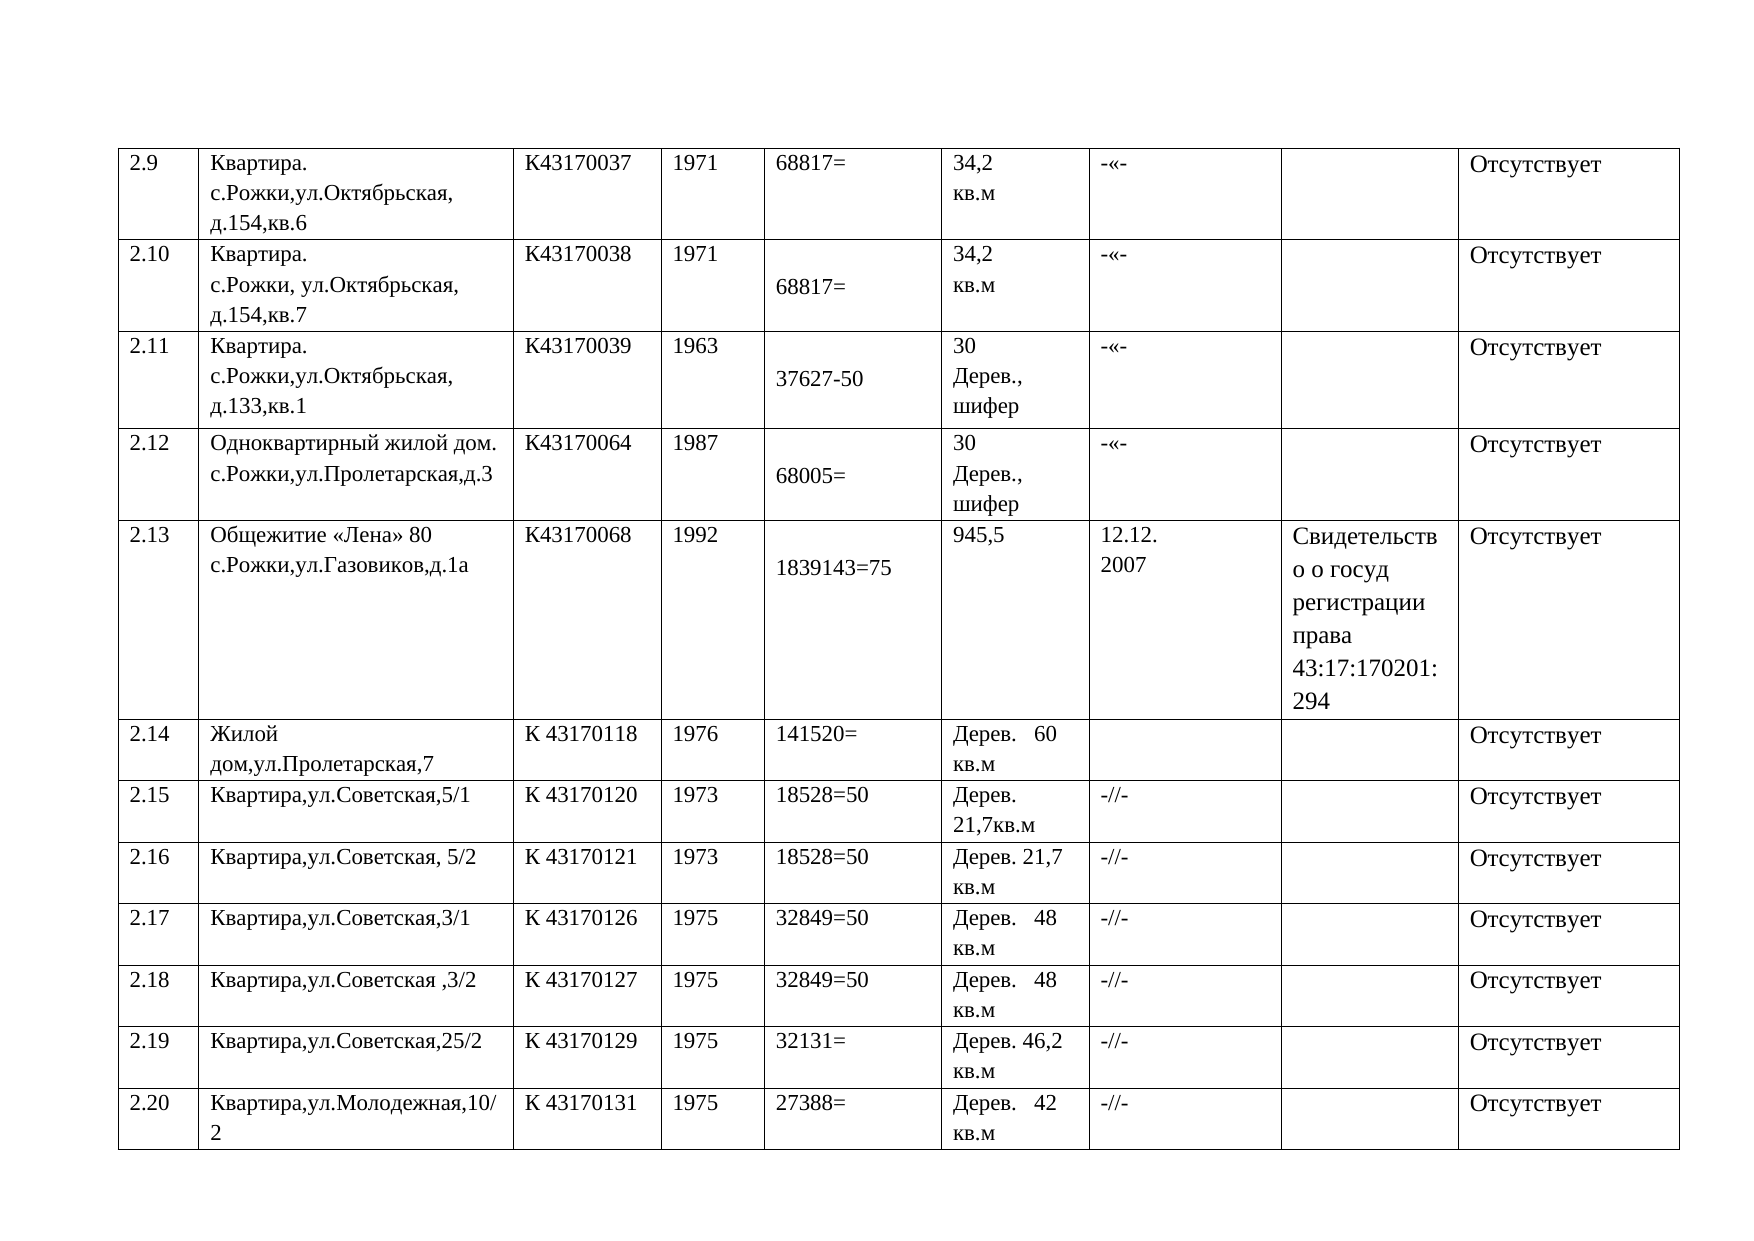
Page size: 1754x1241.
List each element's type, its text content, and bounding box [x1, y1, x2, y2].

table_cell 32131= [765, 1027, 941, 1087]
table_cell 1971 [662, 149, 764, 239]
table_cell 18528=50 [765, 781, 941, 842]
table_cell Общежитие «Лена» 80 с.Рожки,ул.Газовиков,д.1а [199, 521, 513, 719]
table_cell 2.11 [119, 332, 198, 428]
table_cell [1282, 149, 1458, 239]
table_cell К43170068 [514, 521, 661, 719]
table_cell Квартира,ул.Советская, 5/2 [199, 843, 513, 903]
table_cell Квартира,ул.Советская,5/1 [199, 781, 513, 842]
table_cell 68817= [765, 240, 941, 331]
table_cell 1976 [662, 720, 764, 780]
table_cell 32849=50 [765, 966, 941, 1026]
table_cell -«- [1090, 149, 1281, 239]
table_cell Квартира. с.Рожки, ул.Октябрьская, д.154,кв.7 [199, 240, 513, 331]
table_cell 1975 [662, 904, 764, 964]
table_cell [1282, 843, 1458, 903]
table_cell [1282, 781, 1458, 842]
table_cell Отсутствует [1459, 1089, 1679, 1149]
table_cell 68817= [765, 149, 941, 239]
table_cell 2.9 [119, 149, 198, 239]
table_cell 1975 [662, 1089, 764, 1149]
table_cell Квартира,ул.Советская,3/1 [199, 904, 513, 964]
table_cell 37627-50 [765, 332, 941, 428]
table_cell К 43170127 [514, 966, 661, 1026]
table_cell К 43170129 [514, 1027, 661, 1087]
table_cell 2.17 [119, 904, 198, 964]
table_cell Дерев. 42 кв.м [942, 1089, 1089, 1149]
table_cell [1282, 1027, 1458, 1087]
table_cell К43170064 [514, 429, 661, 520]
table_cell -«- [1090, 332, 1281, 428]
table_cell К43170039 [514, 332, 661, 428]
table_cell 12.12. 2007 [1090, 521, 1281, 719]
table_cell -«- [1090, 240, 1281, 331]
table_cell К 43170118 [514, 720, 661, 780]
table_cell К43170037 [514, 149, 661, 239]
table_cell 2.10 [119, 240, 198, 331]
table_cell 141520= [765, 720, 941, 780]
table_cell 1975 [662, 966, 764, 1026]
table_cell Отсутствует [1459, 904, 1679, 964]
table_cell 945,5 [942, 521, 1089, 719]
table_cell Дерев. 48 кв.м [942, 966, 1089, 1026]
table_cell -«- [1090, 429, 1281, 520]
table_cell К 43170126 [514, 904, 661, 964]
table_cell Отсутствует [1459, 429, 1679, 520]
table_cell К 43170120 [514, 781, 661, 842]
table_cell Одноквартирный жилой дом. с.Рожки,ул.Пролетарская,д.3 [199, 429, 513, 520]
table_cell 32849=50 [765, 904, 941, 964]
table_cell 2.18 [119, 966, 198, 1026]
table_cell Отсутствует [1459, 149, 1679, 239]
table_cell 27388= [765, 1089, 941, 1149]
table_cell [1282, 904, 1458, 964]
table_cell 1992 [662, 521, 764, 719]
table_cell 1973 [662, 843, 764, 903]
table_cell Отсутствует [1459, 332, 1679, 428]
table_cell Отсутствует [1459, 240, 1679, 331]
table_cell Отсутствует [1459, 843, 1679, 903]
table_cell 30 Дерев., шифер [942, 429, 1089, 520]
table_cell Отсутствует [1459, 966, 1679, 1026]
table_cell [1282, 429, 1458, 520]
table_cell 1971 [662, 240, 764, 331]
table_cell [1282, 966, 1458, 1026]
table_cell 2.13 [119, 521, 198, 719]
table_cell 2.20 [119, 1089, 198, 1149]
table_cell Отсутствует [1459, 720, 1679, 780]
table_cell Квартира. с.Рожки,ул.Октябрьская, д.133,кв.1 [199, 332, 513, 428]
table_cell 2.14 [119, 720, 198, 780]
table_cell [1090, 720, 1281, 780]
table_cell 68005= [765, 429, 941, 520]
table_cell -//- [1090, 966, 1281, 1026]
table_cell 2.12 [119, 429, 198, 520]
table_cell 1987 [662, 429, 764, 520]
table_cell -//- [1090, 1027, 1281, 1087]
table_cell 34,2 кв.м [942, 240, 1089, 331]
table_cell [1282, 720, 1458, 780]
table_cell 2.15 [119, 781, 198, 842]
table_cell Дерев. 48 кв.м [942, 904, 1089, 964]
table_cell 2.16 [119, 843, 198, 903]
table_cell Квартира,ул.Молодежная,10/2 [199, 1089, 513, 1149]
table_cell -//- [1090, 904, 1281, 964]
table_cell Отсутствует [1459, 521, 1679, 719]
table_cell Квартира,ул.Советская,25/2 [199, 1027, 513, 1087]
table_cell 1973 [662, 781, 764, 842]
table_cell [1282, 332, 1458, 428]
table_cell К 43170131 [514, 1089, 661, 1149]
table_cell Жилой дом,ул.Пролетарская,7 [199, 720, 513, 780]
table_cell -//- [1090, 843, 1281, 903]
table_cell 1963 [662, 332, 764, 428]
table_cell [1282, 1089, 1458, 1149]
table_cell Квартира. с.Рожки,ул.Октябрьская, д.154,кв.6 [199, 149, 513, 239]
table_cell -//- [1090, 1089, 1281, 1149]
table_cell 2.19 [119, 1027, 198, 1087]
table_cell -//- [1090, 781, 1281, 842]
table_cell 1839143=75 [765, 521, 941, 719]
table_cell 30 Дерев., шифер [942, 332, 1089, 428]
table_cell Дерев. 21,7кв.м [942, 781, 1089, 842]
table_cell [1282, 240, 1458, 331]
table_cell Дерев. 60 кв.м [942, 720, 1089, 780]
table_cell К 43170121 [514, 843, 661, 903]
table_cell 18528=50 [765, 843, 941, 903]
table_cell Дерев. 21,7 кв.м [942, 843, 1089, 903]
table_cell Отсутствует [1459, 781, 1679, 842]
table_cell Свидетельство о госуд регистрации права 43:17:170201:294 [1282, 521, 1458, 719]
table_cell Отсутствует [1459, 1027, 1679, 1087]
table_cell 34,2 кв.м [942, 149, 1089, 239]
table_cell Дерев. 46,2 кв.м [942, 1027, 1089, 1087]
table_cell К43170038 [514, 240, 661, 331]
table_cell 1975 [662, 1027, 764, 1087]
table_cell Квартира,ул.Советская ,3/2 [199, 966, 513, 1026]
